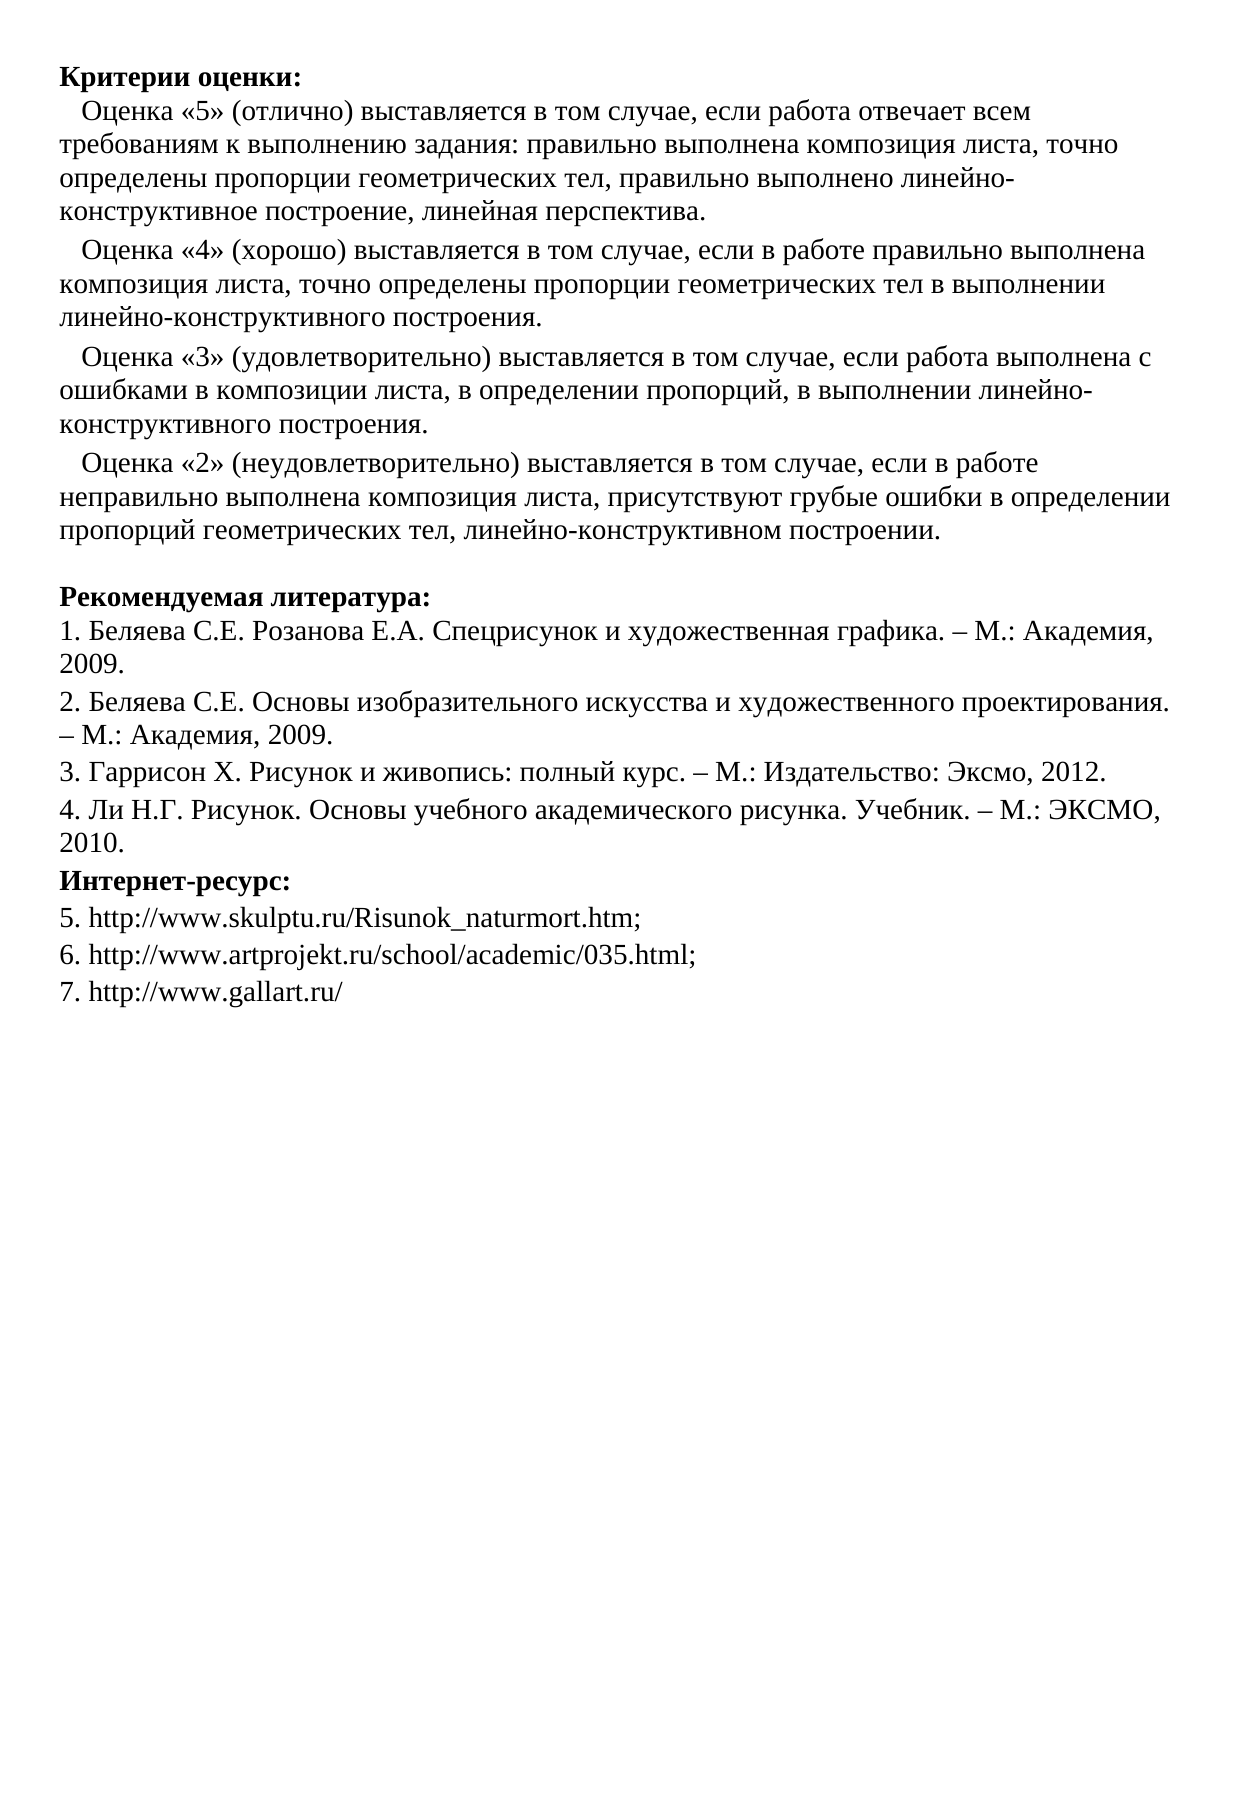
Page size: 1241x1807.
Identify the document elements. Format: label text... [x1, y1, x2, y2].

text 4. Ли Н.Г. Рисунок. Основы учебного академического рисунка. Учебник. – М.: ЭКСМО, 2010. [59, 792, 1181, 859]
text Критерии оценки: [59, 59, 1181, 93]
text Оценка «5» (отлично) выставляется в том случае, если работа отвечает всем требованиям к выполнению задания: правильно выполнена композиция листа, точно определены пропорции геометрических тел, правильно выполнено линейно-конструктивное построение, линейная перспектива. [59, 93, 1181, 227]
text Рекомендуемая литература: [59, 579, 1181, 613]
text 1. Беляева С.Е. Розанова Е.А. Спецрисунок и художественная графика. – М.: Академия, 2009. [59, 613, 1181, 680]
text 7. http://www.gallart.ru/ [59, 974, 1181, 1008]
text 2. Беляева С.Е. Основы изобразительного искусства и художественного проектирования. – М.: Академия, 2009. [59, 684, 1181, 751]
text Оценка «3» (удовлетворительно) выставляется в том случае, если работа выполнена с ошибками в композиции листа, в определении пропорций, в выполнении линейно-конструктивного построения. [59, 339, 1181, 439]
text Интернет-ресурс: [59, 863, 1181, 896]
text 3. Гаррисон Х. Рисунок и живопись: полный курс. – М.: Издательство: Эксмо, 2012. [59, 754, 1181, 788]
text 6. http://www.artprojekt.ru/school/academic/035.html; [59, 937, 1181, 971]
text 5. http://www.skulptu.ru/Risunok_naturmort.htm; [59, 900, 1181, 933]
text Оценка «2» (неудовлетворительно) выставляется в том случае, если в работе неправильно выполнена композиция листа, присутствуют грубые ошибки в определении пропорций геометрических тел, линейно-конструктивном построении. [59, 445, 1181, 546]
text Оценка «4» (хорошо) выставляется в том случае, если в работе правильно выполнена композиция листа, точно определены пропорции геометрических тел в выполнении линейно-конструктивного построения. [59, 232, 1181, 333]
